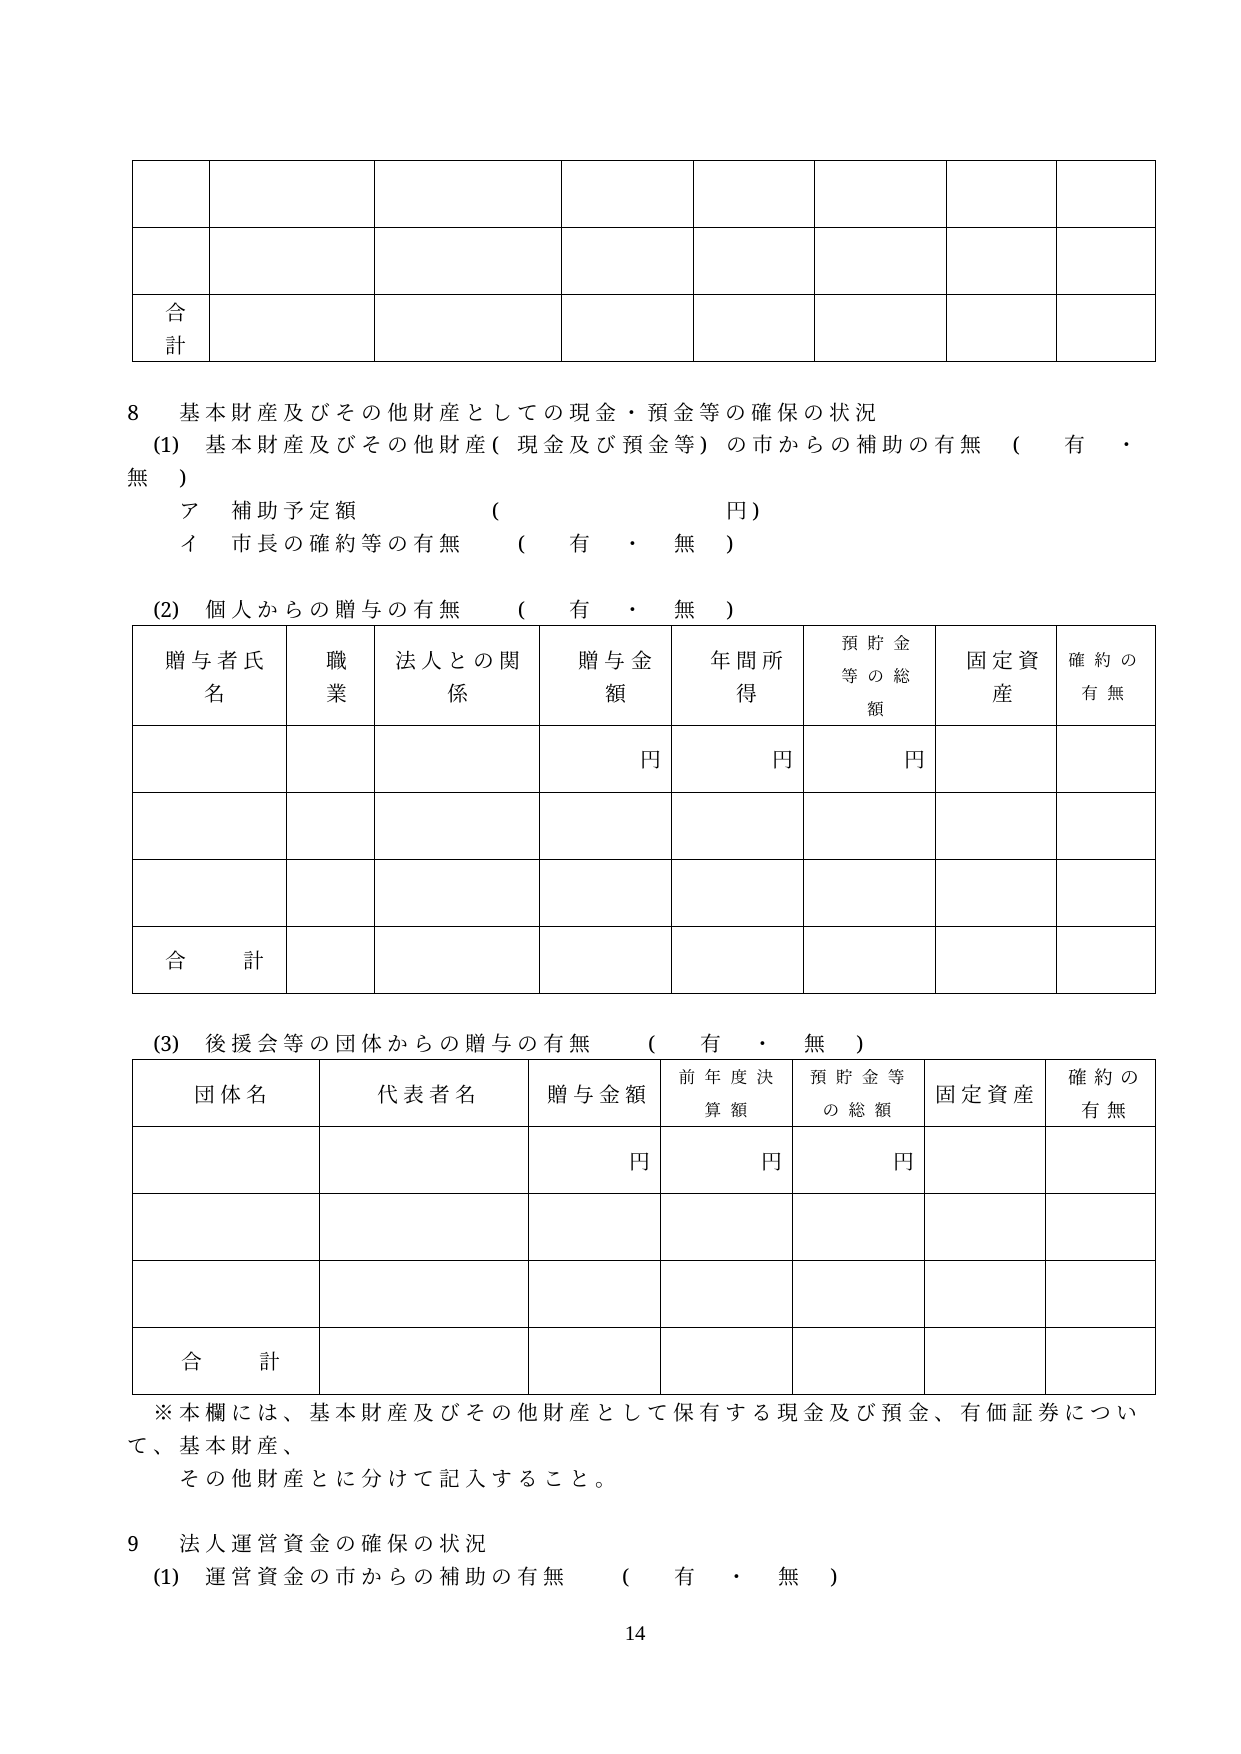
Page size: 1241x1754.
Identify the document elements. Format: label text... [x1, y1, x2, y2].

table_cell [133, 860, 286, 926]
table_cell [815, 295, 946, 361]
table_header 預貯金等の総額 [793, 1060, 924, 1126]
table_header 贈与金額 [529, 1060, 660, 1126]
table_header 団体名 [133, 1060, 319, 1126]
table_cell [133, 1127, 319, 1193]
table_cell [1046, 1127, 1155, 1193]
table_cell [287, 860, 374, 926]
table_cell [925, 1194, 1045, 1260]
text (1) 運営資金の市からの補助の有無 ( 有 ・ 無 ) [127, 1559, 1143, 1592]
table_cell [287, 927, 374, 992]
table_cell 合 計 [133, 1328, 319, 1394]
table_cell [947, 295, 1056, 361]
table_cell [1057, 295, 1155, 361]
table_cell 円 [672, 726, 803, 792]
table_cell [661, 1328, 792, 1394]
table_cell [672, 793, 803, 859]
table_cell [947, 228, 1056, 294]
table_cell [133, 1261, 319, 1327]
table_cell 合 計 [133, 295, 209, 361]
table_cell [661, 1194, 792, 1260]
text (2) 個人からの贈与の有無 ( 有 ・ 無 ) [127, 592, 1143, 625]
table_cell [1057, 228, 1155, 294]
table_cell [925, 1127, 1045, 1193]
table_header 固定資産 [925, 1060, 1045, 1126]
table_cell [694, 295, 814, 361]
table_cell [672, 860, 803, 926]
table_cell [925, 1261, 1045, 1327]
table_cell [375, 860, 539, 926]
table_cell [320, 1261, 528, 1327]
table_cell [133, 726, 286, 792]
table_header 確約の有無 [1046, 1060, 1155, 1126]
table_cell 円 [540, 726, 671, 792]
table_cell [210, 228, 374, 294]
table_cell 円 [804, 726, 935, 792]
table_cell 円 [661, 1127, 792, 1193]
table_cell [815, 161, 946, 227]
table_cell 円 [529, 1127, 660, 1193]
table_cell [287, 793, 374, 859]
text 9 法人運営資金の確保の状況 [127, 1526, 1143, 1559]
table_cell [133, 1194, 319, 1260]
table_cell [529, 1261, 660, 1327]
table_cell [210, 295, 374, 361]
table_cell [133, 161, 209, 227]
text 8 基本財産及びその他財産としての現金・預金等の確保の状況 [127, 395, 1143, 428]
table_cell [936, 793, 1056, 859]
table_cell [562, 295, 693, 361]
table_cell [672, 927, 803, 992]
table_cell [936, 927, 1056, 992]
table_header 年間所得 [672, 626, 803, 725]
table_cell [1046, 1194, 1155, 1260]
table_cell [936, 860, 1056, 926]
table_header 職 業 [287, 626, 374, 725]
table_cell [1057, 793, 1155, 859]
table_cell [1046, 1261, 1155, 1327]
table_cell [1057, 161, 1155, 227]
table_cell [1046, 1328, 1155, 1394]
table_header 預貯金等の総額 [804, 626, 935, 725]
table_cell [1057, 860, 1155, 926]
table_cell 円 [793, 1127, 924, 1193]
table_cell [375, 161, 561, 227]
table_cell [375, 927, 539, 992]
table_cell [936, 726, 1056, 792]
table_cell [804, 860, 935, 926]
text ア 補助予定額 ( 円) [127, 493, 1143, 526]
table_cell [694, 228, 814, 294]
table_cell [375, 793, 539, 859]
table_cell [804, 793, 935, 859]
table_cell [375, 726, 539, 792]
table_header 代表者名 [320, 1060, 528, 1126]
table_cell 合 計 [133, 927, 286, 992]
table_cell [1057, 726, 1155, 792]
text (1) 基本財産及びその他財産(現金及び預金等)の市からの補助の有無 ( 有 ・ 無 ) [127, 428, 1143, 493]
table_header 固定資産 [936, 626, 1056, 725]
table_cell [661, 1261, 792, 1327]
table_cell [529, 1328, 660, 1394]
table_cell [210, 161, 374, 227]
text その他財産とに分けて記入すること。 [127, 1461, 1143, 1493]
text ※本欄には、基本財産及びその他財産として保有する現金及び預金、有価証券について、基本財産、 [127, 1395, 1143, 1461]
table_cell [562, 161, 693, 227]
table_cell [133, 228, 209, 294]
table_header 法人との関係 [375, 626, 539, 725]
table_cell [375, 295, 561, 361]
table_cell [540, 860, 671, 926]
table_cell [375, 228, 561, 294]
table_cell [793, 1328, 924, 1394]
table_cell [320, 1328, 528, 1394]
table_cell [529, 1194, 660, 1260]
table_header 前年度決算額 [661, 1060, 792, 1126]
table_cell [133, 793, 286, 859]
table_cell [793, 1261, 924, 1327]
table_cell [1057, 927, 1155, 992]
table_cell [804, 927, 935, 992]
text (3) 後援会等の団体からの贈与の有無 ( 有 ・ 無 ) [127, 1026, 1143, 1059]
table_header 確約の有無 [1057, 626, 1155, 725]
text イ 市長の確約等の有無 ( 有 ・ 無 ) [127, 526, 1143, 559]
table_header 贈与金額 [540, 626, 671, 725]
table_cell [815, 228, 946, 294]
table_cell [540, 927, 671, 992]
table_cell [540, 793, 671, 859]
table_cell [925, 1328, 1045, 1394]
table_cell [694, 161, 814, 227]
table_cell [287, 726, 374, 792]
table_cell [793, 1194, 924, 1260]
table_cell [562, 228, 693, 294]
table_header 贈与者氏名 [133, 626, 286, 725]
table_cell [320, 1127, 528, 1193]
table_cell [947, 161, 1056, 227]
table_cell [320, 1194, 528, 1260]
